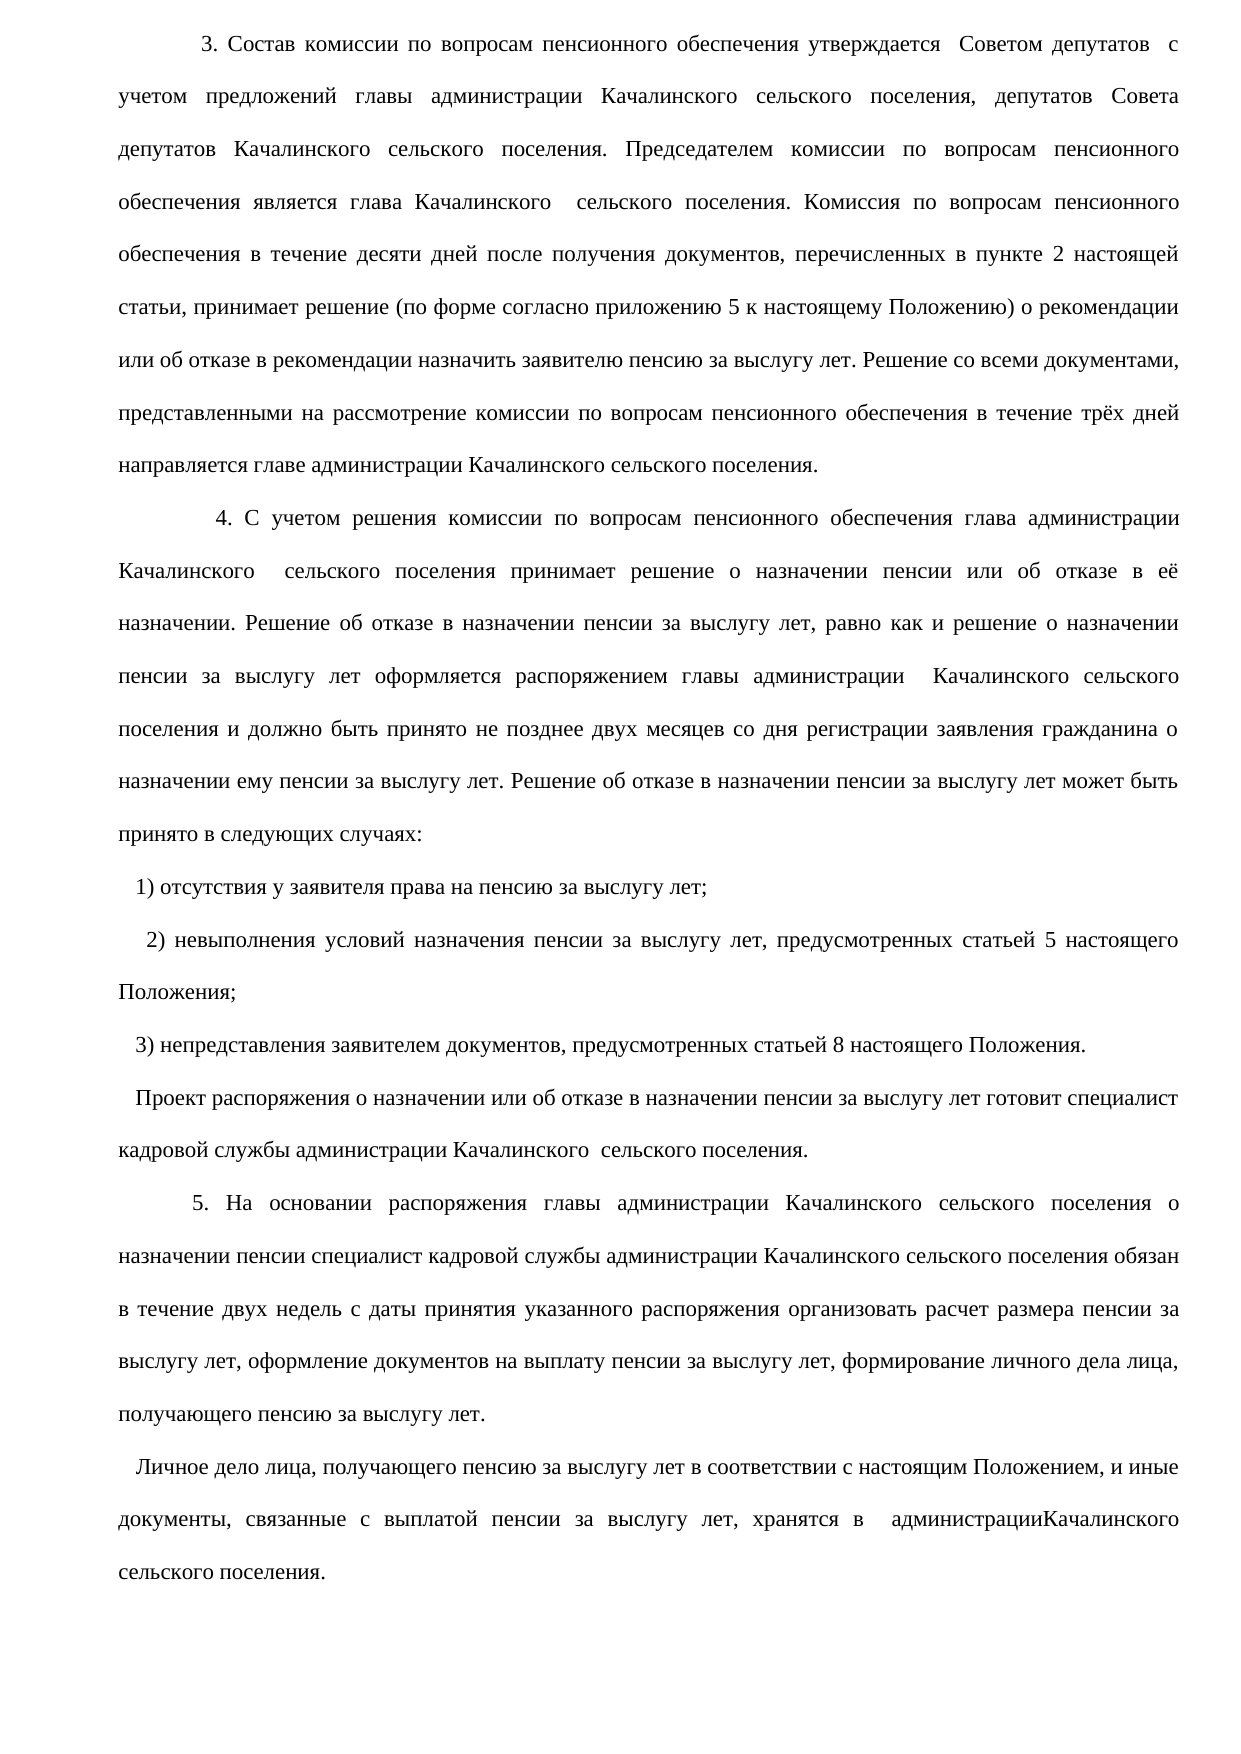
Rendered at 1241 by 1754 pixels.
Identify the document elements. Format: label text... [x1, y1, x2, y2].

text 2) невыполнения условий назначения пенсии за выслугу лет, предусмотренных статьей 5 настоящего Положения; [118, 926, 1181, 1005]
text Личное дело лица, получающего пенсию за выслугу лет в соответствии с настоящим Положением, и иные документы, связанные с выплатой пенсии за выслугу лет, хранятся в администрацииКачалинского сельского поселения. [118, 1453, 1181, 1584]
text 3) непредставления заявителем документов, предусмотренных статьей 8 настоящего Положения. [118, 1031, 1181, 1057]
text Проект распоряжения о назначении или об отказе в назначении пенсии за выслугу лет готовит специалист кадровой службы администрации Качалинского сельского поселения. [118, 1084, 1181, 1163]
text 3. Состав комиссии по вопросам пенсионного обеспечения утверждается Советом депутатов с учетом предложений главы администрации Качалинского сельского поселения, депутатов Совета депутатов Качалинского сельского поселения. Председателем комиссии по вопросам пенсионного обеспечения является глава Качалинского сельского поселения. Комиссия по вопросам пенсионного обеспечения в течение десяти дней после получения документов, перечисленных в пункте 2 настоящей статьи, принимает решение (по форме согласно приложению 5 к настоящему Положению) о рекомендации или об отказе в рекомендации назначить заявителю пенсию за выслугу лет. Решение со всеми документами, представленными на рассмотрение комиссии по вопросам пенсионного обеспечения в течение трёх дней направляется главе администрации Качалинского сельского поселения. [118, 29, 1181, 478]
text 4. С учетом решения комиссии по вопросам пенсионного обеспечения глава администрации Качалинского сельского поселения принимает решение о назначении пенсии или об отказе в её назначении. Решение об отказе в назначении пенсии за выслугу лет, равно как и решение о назначении пенсии за выслугу лет оформляется распоряжением главы администрации Качалинского сельского поселения и должно быть принято не позднее двух месяцев со дня регистрации заявления гражданина о назначении ему пенсии за выслугу лет. Решение об отказе в назначении пенсии за выслугу лет может быть принято в следующих случаях: [118, 504, 1181, 847]
text 5. На основании распоряжения главы администрации Качалинского сельского поселения о назначении пенсии специалист кадровой службы администрации Качалинского сельского поселения обязан в течение двух недель с даты принятия указанного распоряжения организовать расчет размера пенсии за выслугу лет, оформление документов на выплату пенсии за выслугу лет, формирование личного дела лица, получающего пенсию за выслугу лет. [118, 1189, 1181, 1426]
text 1) отсутствия у заявителя права на пенсию за выслугу лет; [118, 873, 1181, 899]
